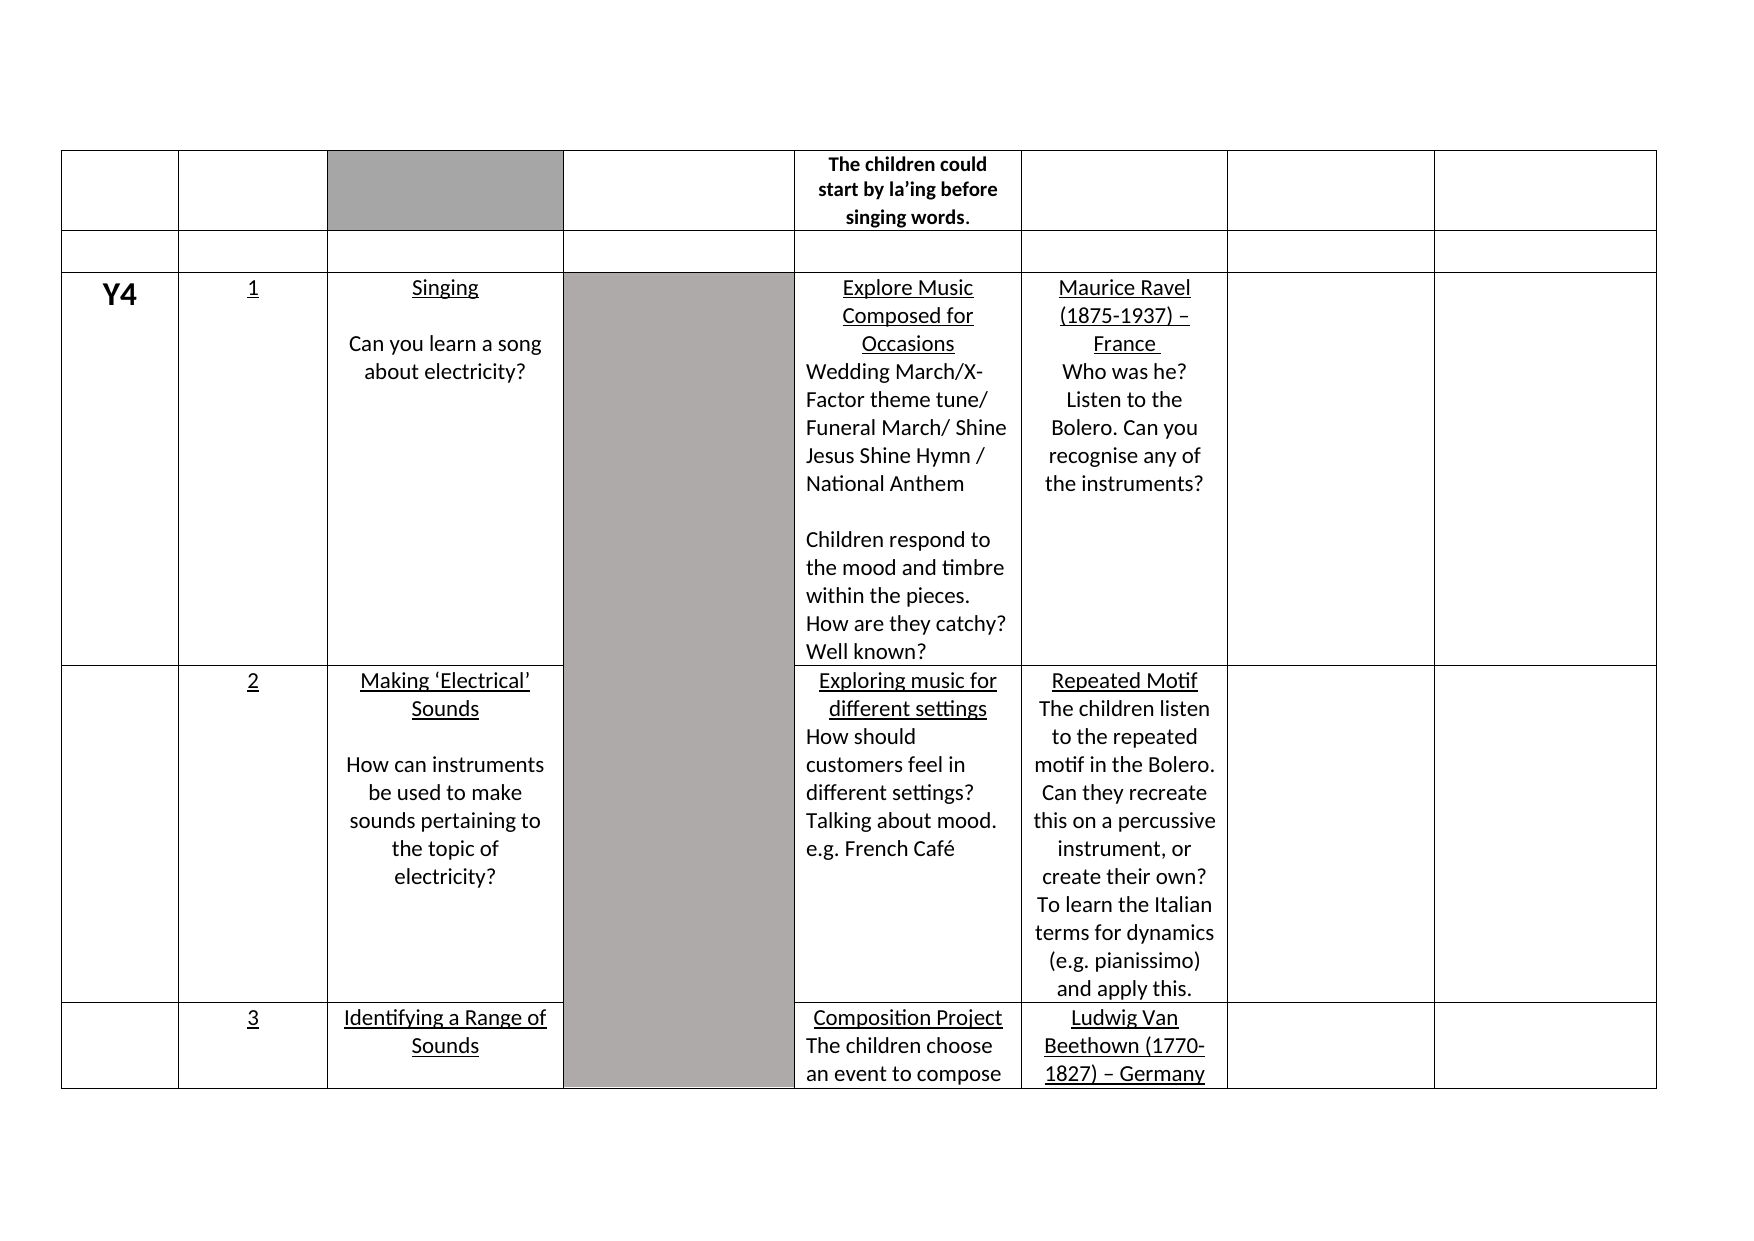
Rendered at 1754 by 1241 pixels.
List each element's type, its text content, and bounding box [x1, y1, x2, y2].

table_cell [1228, 273, 1434, 665]
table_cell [795, 1003, 1021, 1087]
table_cell Repeated Motif The children listen to the repeated motif in the Bolero. Can they recreate this on a percussive instrument, or create their own? To learn the Italian terms for dynamics (e.g. pianissimo) and apply this. [1022, 666, 1227, 1002]
table_cell Explore Music Composed for Occasions Wedding March/X-Factor theme tune/ Funeral March/ Shine Jesus Shine Hymn / National Anthem Children respond to the mood and timbre within the pieces. How are they catchy? Well known? [795, 273, 1021, 665]
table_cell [328, 1003, 563, 1087]
table_cell [1435, 231, 1656, 272]
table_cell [795, 151, 1021, 230]
table_cell [1228, 1003, 1434, 1087]
table_cell 2 [179, 666, 327, 1002]
table_cell [1022, 231, 1227, 272]
table_cell Y4 [62, 273, 178, 665]
table_cell [1435, 273, 1656, 665]
table_cell [62, 231, 178, 272]
table_cell [564, 231, 794, 272]
table_cell [1228, 151, 1434, 230]
table_cell Making ‘Electrical’ Sounds How can instruments be used to make sounds pertaining to the topic of electricity? [328, 666, 563, 1002]
table_cell [1022, 151, 1227, 230]
table_cell [62, 1003, 178, 1087]
table_cell [179, 231, 327, 272]
table_cell 3 [179, 1003, 327, 1087]
table_cell [1435, 666, 1656, 1002]
table_cell [1228, 666, 1434, 1002]
table_cell [795, 231, 1021, 272]
table_cell [564, 273, 794, 1087]
table_cell [328, 231, 563, 272]
table_cell [328, 151, 563, 230]
table_cell Exploring music for different settings How should customers feel in different settings? Talking about mood. e.g. French Café [795, 666, 1021, 1002]
table_cell 7 [179, 151, 327, 230]
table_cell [1022, 1003, 1227, 1087]
table_cell Maurice Ravel (1875-1937) – France Who was he? Listen to the Bolero. Can you recognise any of the instruments? [1022, 273, 1227, 665]
table_cell [564, 151, 794, 230]
table_cell [1435, 1003, 1656, 1087]
table_cell Singing Can you learn a song about electricity? [328, 273, 563, 665]
table_cell [1228, 231, 1434, 272]
table_cell [62, 666, 178, 1002]
table_cell 1 [179, 273, 327, 665]
table_cell [62, 151, 178, 230]
table_cell [1435, 151, 1656, 230]
